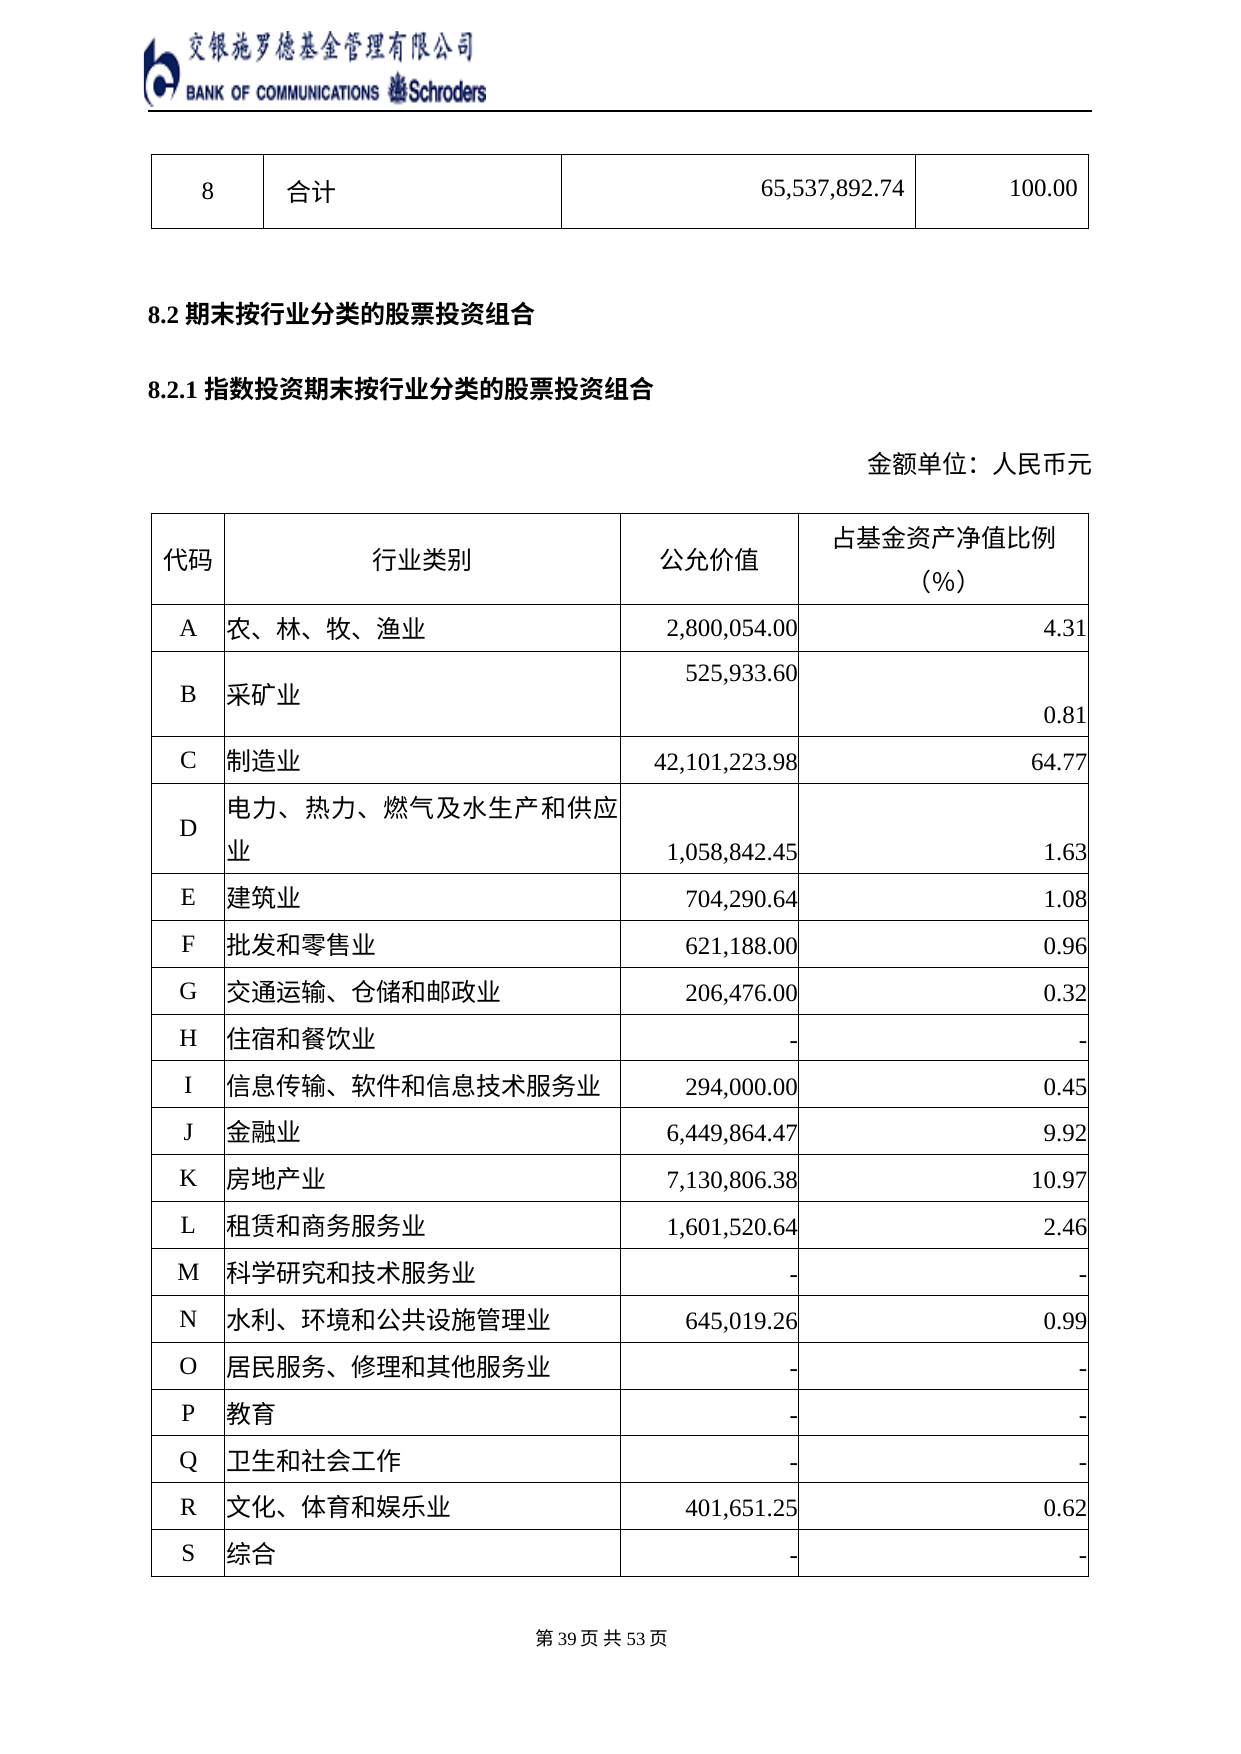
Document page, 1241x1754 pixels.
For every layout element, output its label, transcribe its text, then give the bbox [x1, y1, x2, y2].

table_header 行业类别 [225, 514, 620, 604]
table_cell N [152, 1296, 224, 1342]
text 金额单位：人民币元 [149, 430, 1092, 495]
table_cell 综合 [225, 1530, 620, 1576]
table_cell 批发和零售业 [225, 921, 620, 967]
table_header 公允价值 [621, 514, 798, 604]
table_cell P [152, 1390, 224, 1435]
table_header 代码 [152, 514, 224, 604]
table_cell 1,601,520.64 [621, 1202, 798, 1248]
table_cell 农、林、牧、渔业 [225, 605, 620, 651]
table_cell 0.99 [799, 1296, 1088, 1342]
subtitle 8.2.1 指数投资期末按行业分类的股票投资组合 [148, 355, 1092, 420]
table_cell - [621, 1015, 798, 1060]
table_cell 房地产业 [225, 1155, 620, 1201]
table_cell 卫生和社会工作 [225, 1436, 620, 1482]
table_cell - [621, 1343, 798, 1388]
table_cell 525,933.60 [621, 652, 798, 736]
table_cell 采矿业 [225, 652, 620, 736]
table_cell 2.46 [799, 1202, 1088, 1248]
table_cell 水利、环境和公共设施管理业 [225, 1296, 620, 1342]
table_cell 住宿和餐饮业 [225, 1015, 620, 1060]
table_cell J [152, 1108, 224, 1154]
table_cell 100.00 [916, 155, 1088, 228]
table_cell S [152, 1530, 224, 1576]
table_cell - [799, 1390, 1088, 1435]
table_cell 制造业 [225, 737, 620, 782]
picture [143, 31, 486, 107]
table_cell 合计 [264, 155, 561, 228]
table_cell 10.97 [799, 1155, 1088, 1201]
table_cell 1.08 [799, 874, 1088, 920]
table_cell 电力、热力、燃气及水生产和供应业 [225, 784, 620, 873]
table_cell 294,000.00 [621, 1061, 798, 1107]
table_cell - [799, 1343, 1088, 1388]
table_cell L [152, 1202, 224, 1248]
table_cell G [152, 968, 224, 1013]
table_cell C [152, 737, 224, 782]
table_cell 金融业 [225, 1108, 620, 1154]
table_cell I [152, 1061, 224, 1107]
table_cell 64.77 [799, 737, 1088, 782]
table_cell F [152, 921, 224, 967]
table_cell 2,800,054.00 [621, 605, 798, 651]
table_cell 0.96 [799, 921, 1088, 967]
table_cell 文化、体育和娱乐业 [225, 1483, 620, 1529]
table_cell - [799, 1436, 1088, 1482]
table_cell 0.32 [799, 968, 1088, 1013]
table_cell 0.81 [799, 652, 1088, 736]
table_cell 206,476.00 [621, 968, 798, 1013]
subtitle 8.2 期末按行业分类的股票投资组合 [148, 280, 1092, 345]
table_cell 建筑业 [225, 874, 620, 920]
table_cell 教育 [225, 1390, 620, 1435]
table_cell R [152, 1483, 224, 1529]
table_cell 1,058,842.45 [621, 784, 798, 873]
table_cell - [621, 1390, 798, 1435]
table_cell 65,537,892.74 [562, 155, 915, 228]
table_cell 租赁和商务服务业 [225, 1202, 620, 1248]
table_cell 科学研究和技术服务业 [225, 1249, 620, 1295]
table_cell 居民服务、修理和其他服务业 [225, 1343, 620, 1388]
table_cell K [152, 1155, 224, 1201]
table_cell A [152, 605, 224, 651]
table_cell 6,449,864.47 [621, 1108, 798, 1154]
table_cell 0.62 [799, 1483, 1088, 1529]
table_cell 信息传输、软件和信息技术服务业 [225, 1061, 620, 1107]
table_cell - [799, 1530, 1088, 1576]
table_cell - [621, 1436, 798, 1482]
table_cell 8 [152, 155, 263, 228]
table_cell 0.45 [799, 1061, 1088, 1107]
table_cell 704,290.64 [621, 874, 798, 920]
table_cell Q [152, 1436, 224, 1482]
table_cell D [152, 784, 224, 873]
table_cell 4.31 [799, 605, 1088, 651]
table_cell 9.92 [799, 1108, 1088, 1154]
table_cell 621,188.00 [621, 921, 798, 967]
table_cell - [621, 1249, 798, 1295]
table_cell 1.63 [799, 784, 1088, 873]
table_cell - [799, 1015, 1088, 1060]
table_cell 7,130,806.38 [621, 1155, 798, 1201]
table_cell M [152, 1249, 224, 1295]
table_cell - [621, 1530, 798, 1576]
table_cell E [152, 874, 224, 920]
table_cell 42,101,223.98 [621, 737, 798, 782]
table_header 占基金资产净值比例（％） [799, 514, 1088, 604]
table_cell 645,019.26 [621, 1296, 798, 1342]
table_cell - [799, 1249, 1088, 1295]
table_cell 交通运输、仓储和邮政业 [225, 968, 620, 1013]
table_cell O [152, 1343, 224, 1388]
table_cell B [152, 652, 224, 736]
table_cell H [152, 1015, 224, 1060]
table_cell 401,651.25 [621, 1483, 798, 1529]
